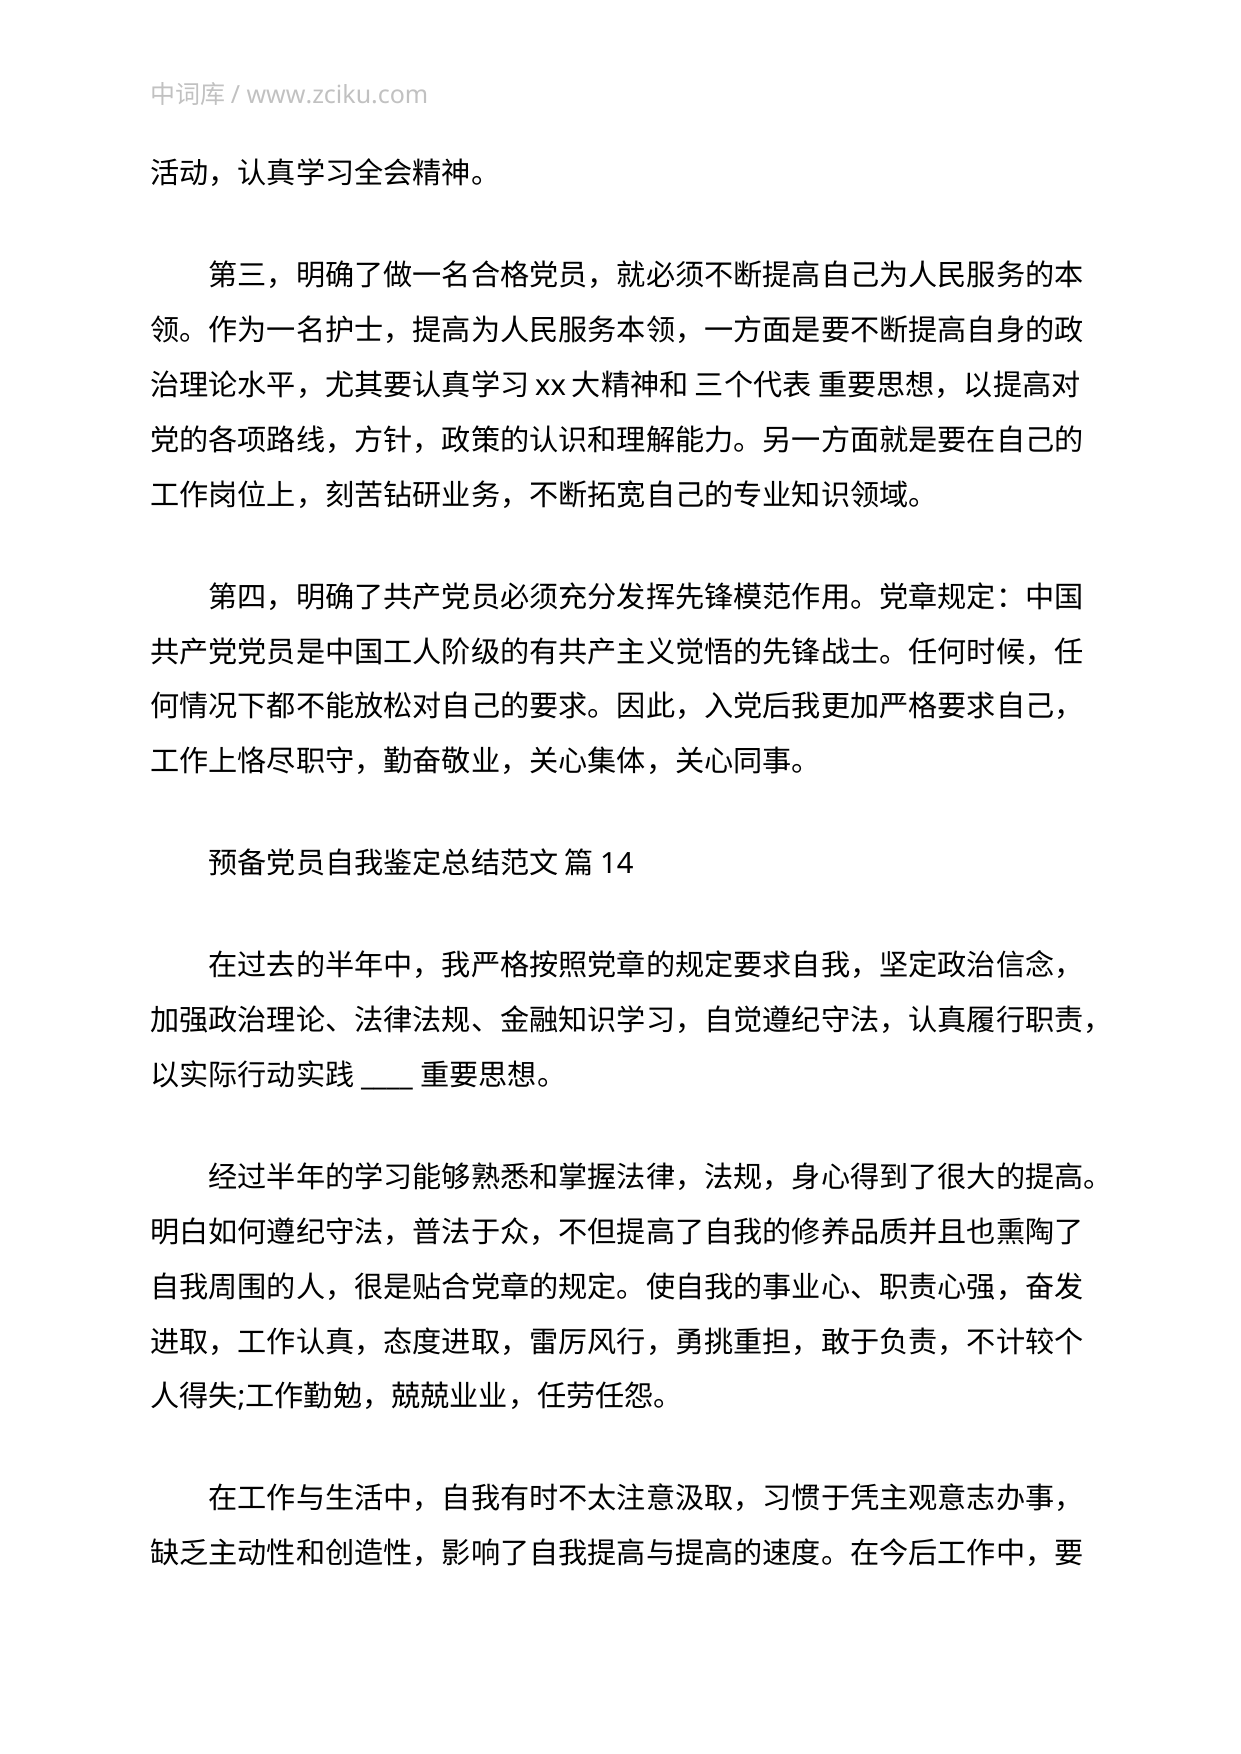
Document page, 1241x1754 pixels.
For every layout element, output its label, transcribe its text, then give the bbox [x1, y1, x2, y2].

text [150, 1475, 1090, 1572]
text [150, 150, 1090, 192]
text 经过半年的学习能够熟悉和掌握法律，法规，身心得到了很大的提高。明白如何遵纪守法，普法于众，不但提高了自我的修养品质并且也熏陶了自我周围的人，很是贴合党章的规定。使自我的事业心、职责心强，奋发进取，工作认真，态度进取，雷厉风行，勇挑重担，敢于负责，不计较个人得失;工作勤勉，兢兢业业，任劳任怨。 [150, 1153, 1090, 1415]
text 在过去的半年中，我严格按照党章的规定要求自我，坚定政治信念，加强政治理论、法律法规、金融知识学习，自觉遵纪守法，认真履行职责，以实际行动实践 ____ 重要思想。 [150, 942, 1090, 1094]
text 第三，明确了做一名合格党员，就必须不断提高自己为人民服务的本领。作为一名护士，提高为人民服务本领，一方面是要不断提高自身的政治理论水平，尤其要认真学习xx大精神和 三个代表 重要思想，以提高对党的各项路线，方针，政策的认识和理解能力。另一方面就是要在自己的工作岗位上，刻苦钻研业务，不断拓宽自己的专业知识领域。 [150, 252, 1090, 514]
text 第四，明确了共产党员必须充分发挥先锋模范作用。党章规定：中国共产党党员是中国工人阶级的有共产主义觉悟的先锋战士。任何时候，任何情况下都不能放松对自己的要求。因此，入党后我更加严格要求自己，工作上恪尽职守，勤奋敬业，关心集体，关心同事。 [150, 573, 1090, 780]
text 预备党员自我鉴定总结范文 篇14 [150, 840, 1090, 882]
